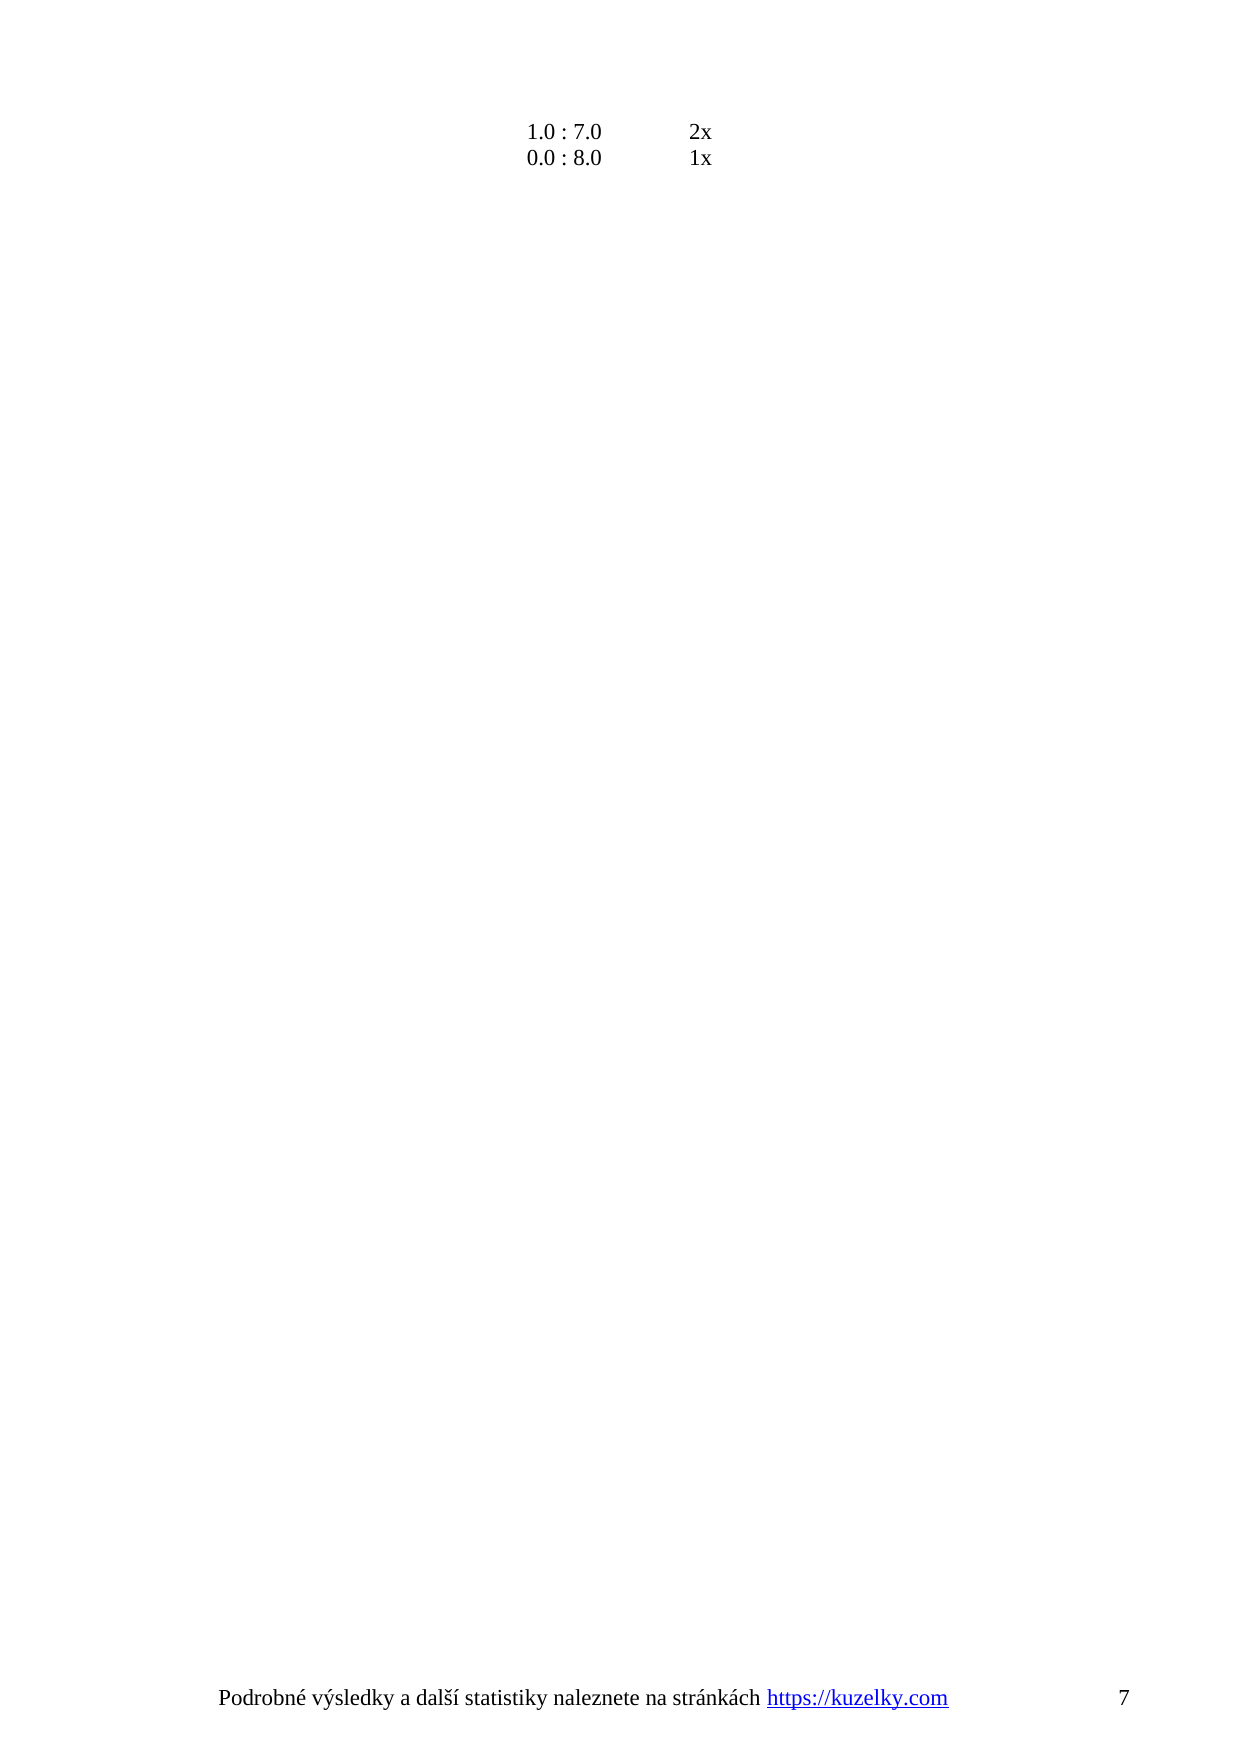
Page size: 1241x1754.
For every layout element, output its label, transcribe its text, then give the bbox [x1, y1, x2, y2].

text 1.0 : 7.0 2x [106, 118, 1134, 144]
text 0.0 : 8.0 1x [106, 144, 1134, 171]
